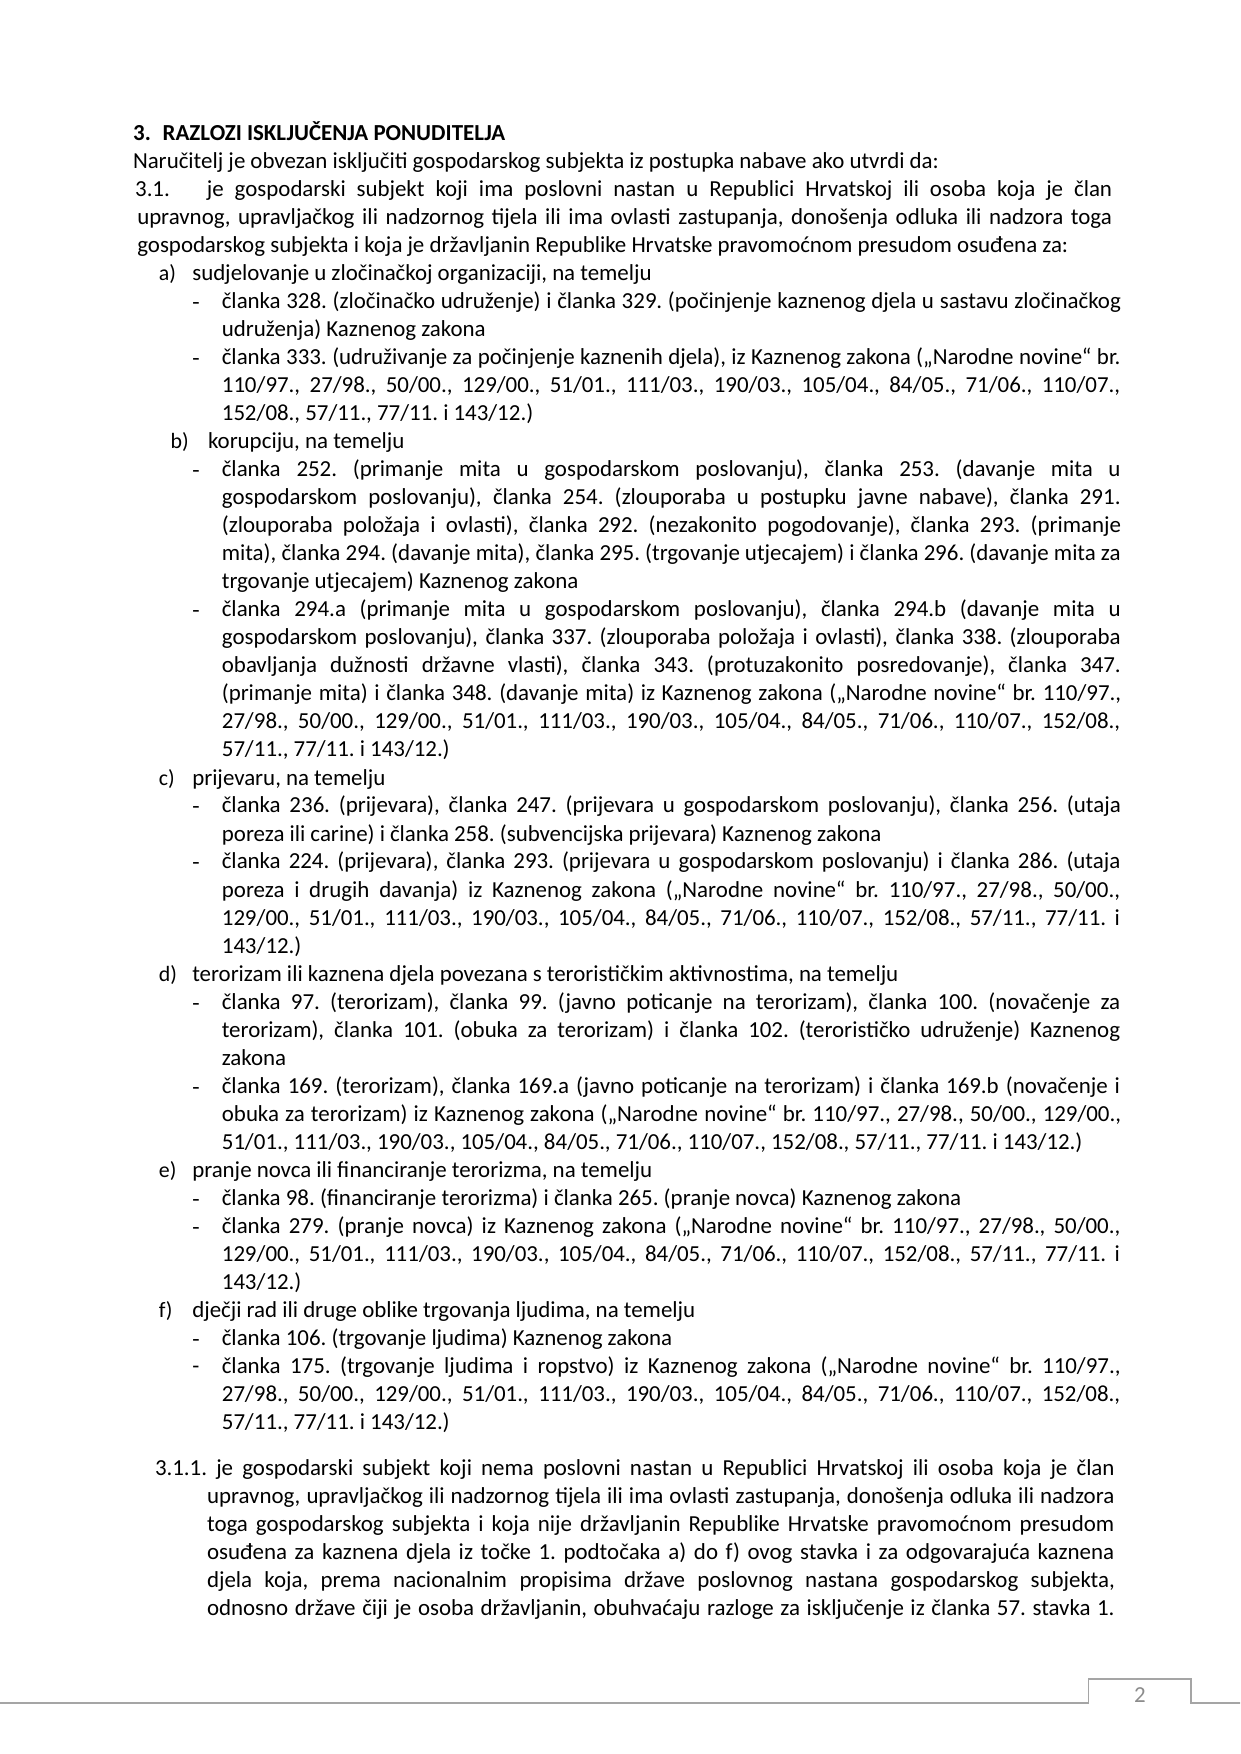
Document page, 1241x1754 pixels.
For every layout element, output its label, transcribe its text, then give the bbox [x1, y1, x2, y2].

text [155, 1453, 1116, 1622]
text Naručitelj je obvezan isključiti gospodarskog subjekta iz postupka nabave ako utvrdi da: [133, 146, 1114, 174]
list članka 279. (pranje novca) iz Kaznenog zakona („Narodne novine“ br. 110/97., 27/98., 50/00., 129/00., 51/01., 111/03., 190/03., 105/04., 84/05., 71/06., 110/07., 152/08., 57/11., 77/11. i 143/12.) [192, 1211, 1122, 1295]
list članka 333. (udruživanje za počinjenje kaznenih djela), iz Kaznenog zakona („Narodne novine“ br. 110/97., 27/98., 50/00., 129/00., 51/01., 111/03., 190/03., 105/04., 84/05., 71/06., 110/07., 152/08., 57/11., 77/11. i 143/12.) [192, 342, 1122, 426]
list prijevaru, na temelju [159, 763, 1122, 791]
list članka 294.a (primanje mita u gospodarskom poslovanju), članka 294.b (davanje mita u gospodarskom poslovanju), članka 337. (zlouporaba položaja i ovlasti), članka 338. (zlouporaba obavljanja dužnosti državne vlasti), članka 343. (protuzakonito posredovanje), članka 347. (primanje mita) i članka 348. (davanje mita) iz Kaznenog zakona („Narodne novine“ br. 110/97., 27/98., 50/00., 129/00., 51/01., 111/03., 190/03., 105/04., 84/05., 71/06., 110/07., 152/08., 57/11., 77/11. i 143/12.) [192, 594, 1122, 763]
list pranje novca ili financiranje terorizma, na temelju [159, 1155, 1122, 1183]
list članka 224. (prijevara), članka 293. (prijevara u gospodarskom poslovanju) i članka 286. (utaja poreza i drugih davanja) iz Kaznenog zakona („Narodne novine“ br. 110/97., 27/98., 50/00., 129/00., 51/01., 111/03., 190/03., 105/04., 84/05., 71/06., 110/07., 152/08., 57/11., 77/11. i 143/12.) [192, 847, 1122, 959]
text 3.1. je gospodarski subjekt koji ima poslovni nastan u Republici Hrvatskoj ili osoba koja je član upravnog, upravljačkog ili nadzornog tijela ili ima ovlasti zastupanja, donošenja odluka ili nadzora toga gospodarskog subjekta i koja je državljanin Republike Hrvatske pravomoćnom presudom osuđena za: [135, 174, 1114, 258]
list članka 97. (terorizam), članka 99. (javno poticanje na terorizam), članka 100. (novačenje za terorizam), članka 101. (obuka za terorizam) i članka 102. (terorističko udruženje) Kaznenog zakona [192, 987, 1122, 1071]
list dječji rad ili druge oblike trgovanja ljudima, na temelju [159, 1295, 1122, 1323]
list sudjelovanje u zločinačkoj organizaciji, na temelju [159, 258, 1122, 286]
list članka 169. (terorizam), članka 169.a (javno poticanje na terorizam) i članka 169.b (novačenje i obuka za terorizam) iz Kaznenog zakona („Narodne novine“ br. 110/97., 27/98., 50/00., 129/00., 51/01., 111/03., 190/03., 105/04., 84/05., 71/06., 110/07., 152/08., 57/11., 77/11. i 143/12.) [192, 1071, 1122, 1155]
list članka 236. (prijevara), članka 247. (prijevara u gospodarskom poslovanju), članka 256. (utaja poreza ili carine) i članka 258. (subvencijska prijevara) Kaznenog zakona [192, 791, 1122, 847]
text - članka 175. (trgovanje ljudima i ropstvo) iz Kaznenog zakona („Narodne novine“ br. 110/97., 27/98., 50/00., 129/00., 51/01., 111/03., 190/03., 105/04., 84/05., 71/06., 110/07., 152/08., 57/11., 77/11. i 143/12.) [192, 1351, 1122, 1435]
list članka 328. (zločinačko udruženje) i članka 329. (počinjenje kaznenog djela u sastavu zločinačkog udruženja) Kaznenog zakona [192, 286, 1122, 342]
list članka 106. (trgovanje ljudima) Kaznenog zakona [192, 1323, 1122, 1351]
list članka 252. (primanje mita u gospodarskom poslovanju), članka 253. (davanje mita u gospodarskom poslovanju), članka 254. (zlouporaba u postupku javne nabave), članka 291. (zlouporaba položaja i ovlasti), članka 292. (nezakonito pogodovanje), članka 293. (primanje mita), članka 294. (davanje mita), članka 295. (trgovanje utjecajem) i članka 296. (davanje mita za trgovanje utjecajem) Kaznenog zakona [192, 454, 1122, 594]
list članka 98. (financiranje terorizma) i članka 265. (pranje novca) Kaznenog zakona [192, 1183, 1122, 1211]
list korupciju, na temelju [170, 426, 1122, 454]
list 3. RAZLOZI ISKLJUČENJA PONUDITELJA [133, 118, 1114, 146]
list terorizam ili kaznena djela povezana s terorističkim aktivnostima, na temelju [159, 959, 1122, 987]
